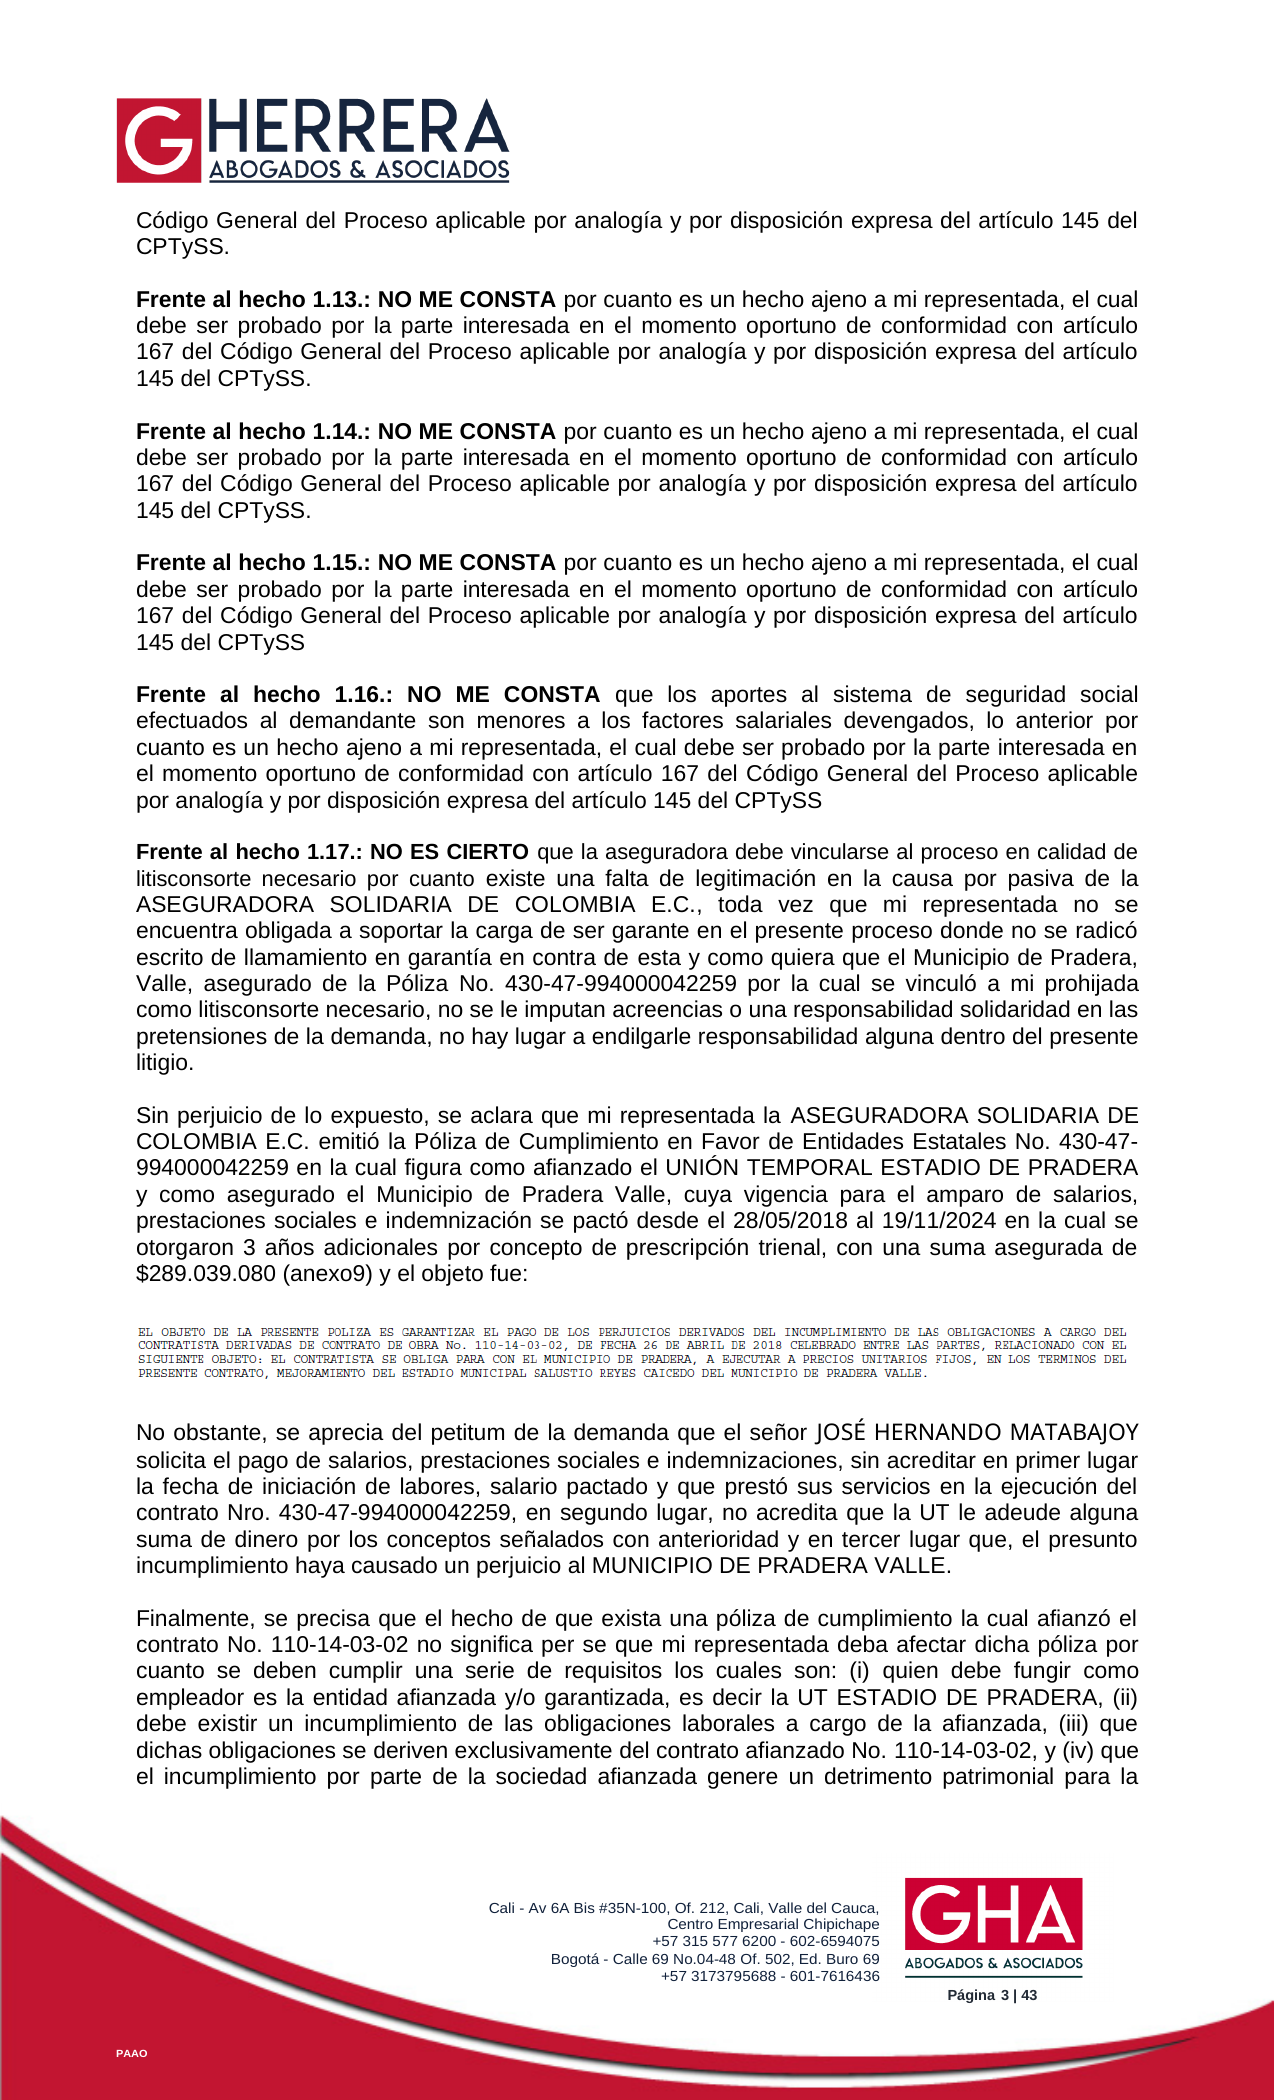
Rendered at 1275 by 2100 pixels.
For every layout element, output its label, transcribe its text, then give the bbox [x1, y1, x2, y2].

text Frente al hecho 1.14.: NO ME CONSTA por cuanto es un hecho ajeno a mi representada, el cual debe ser probado por la parte interesada en el momento oportuno de conformidad con artículo 167 del Código General del Proceso aplicable por analogía y por disposición expresa del artículo 145 del CPTySS. [136, 418, 1139, 523]
picture [135, 1312, 1138, 1389]
picture [96, 75, 529, 206]
text Frente al hecho 1.16.: NO ME CONSTA que los aportes al sistema de seguridad social efectuados al demandante son menores a los factores salariales devengados, lo anterior por cuanto es un hecho ajeno a mi representada, el cual debe ser probado por la parte interesada en el momento oportuno de conformidad con artículo 167 del Código General del Proceso aplicable por analogía y por disposición expresa del artículo 145 del CPTySS [136, 681, 1139, 813]
picture [0, 1803, 1274, 2100]
text Sin perjuicio de lo expuesto, se aclara que mi representada la ASEGURADORA SOLIDARIA DE COLOMBIA E.C. emitió la Póliza de Cumplimiento en Favor de Entidades Estatales No. 430-47-994000042259 en la cual figura como afianzado el UNIÓN TEMPORAL ESTADIO DE PRADERA y como asegurado el Municipio de Pradera Valle, cuya vigencia para el amparo de salarios, prestaciones sociales e indemnización se pactó desde el 28/05/2018 al 19/11/2024 en la cual se otorgaron 3 años adicionales por concepto de prescripción trienal, con una suma asegurada de $289.039.080 (anexo9) y el objeto fue: [136, 1102, 1139, 1286]
text Frente al hecho 1.17.: NO ES CIERTO que la aseguradora debe vincularse al proceso en calidad de litisconsorte necesario por cuanto existe una falta de legitimación en la causa por pasiva de la ASEGURADORA SOLIDARIA DE COLOMBIA E.C., toda vez que mi representada no se encuentra obligada a soportar la carga de ser garante en el presente proceso donde no se radicó escrito de llamamiento en garantía en contra de esta y como quiera que el Municipio de Pradera, Valle, asegurado de la Póliza No. 430-47-994000042259 por la cual se vinculó a mi prohijada como litisconsorte necesario, no se le imputan acreencias o una responsabilidad solidaridad en las pretensiones de la demanda, no hay lugar a endilgarle responsabilidad alguna dentro del presente litigio. [136, 839, 1139, 1075]
text No obstante, se aprecia del petitum de la demanda que el señor JOSÉ HERNANDO MATABAJOY solicita el pago de salarios, prestaciones sociales e indemnizaciones, sin acreditar en primer lugar la fecha de iniciación de labores, salario pactado y que prestó sus servicios en la ejecución del contrato Nro. 430-47-994000042259, en segundo lugar, no acredita que la UT le adeude alguna suma de dinero por los conceptos señalados con anterioridad y en tercer lugar que, el presunto incumplimiento haya causado un perjuicio al MUNICIPIO DE PRADERA VALLE. [136, 1415, 1139, 1578]
text Frente al hecho 1.15.: NO ME CONSTA por cuanto es un hecho ajeno a mi representada, el cual debe ser probado por la parte interesada en el momento oportuno de conformidad con artículo 167 del Código General del Proceso aplicable por analogía y por disposición expresa del artículo 145 del CPTySS [136, 549, 1139, 655]
text Frente al hecho 1.13.: NO ME CONSTA por cuanto es un hecho ajeno a mi representada, el cual debe ser probado por la parte interesada en el momento oportuno de conformidad con artículo 167 del Código General del Proceso aplicable por analogía y por disposición expresa del artículo 145 del CPTySS. [136, 286, 1139, 391]
